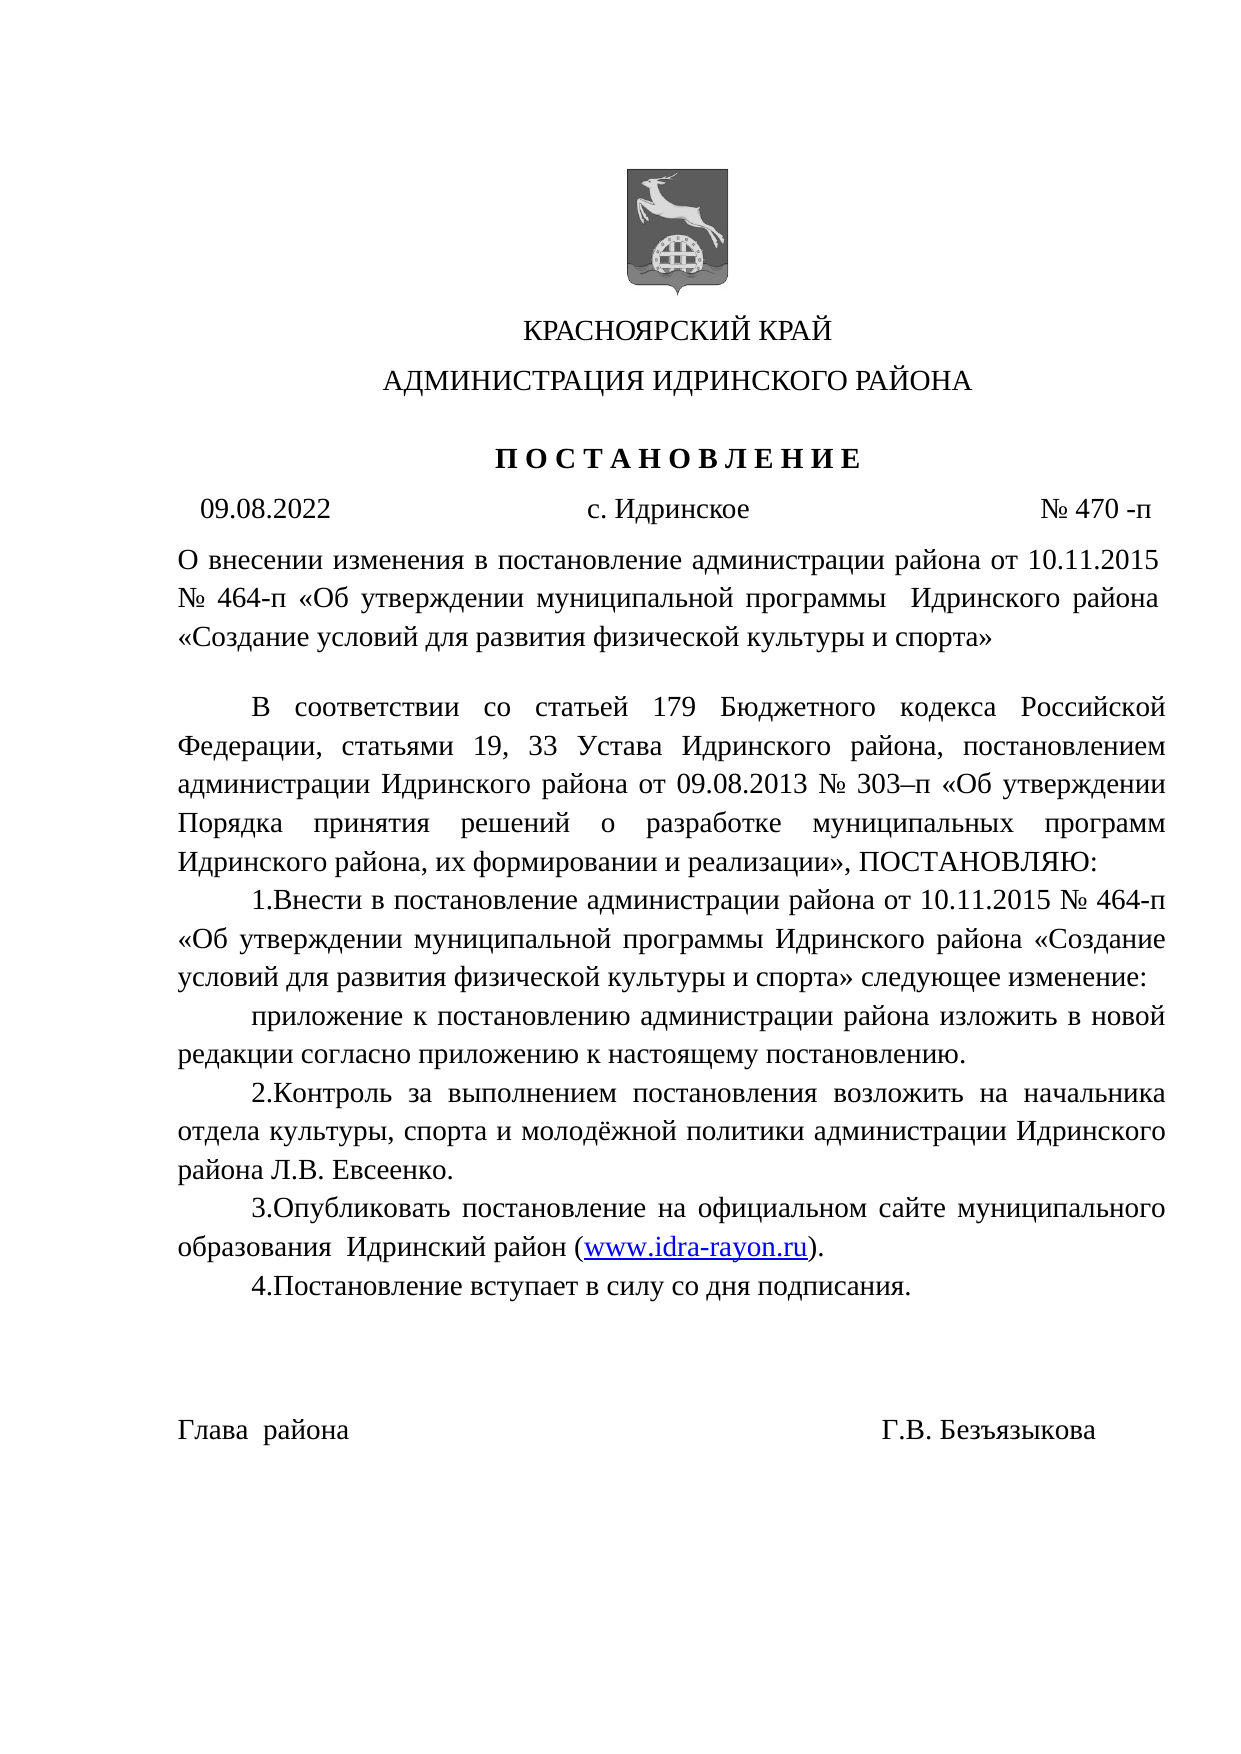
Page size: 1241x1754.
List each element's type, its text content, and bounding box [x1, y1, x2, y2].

table_header [177, 118, 1171, 542]
text Глава района Г.В. Безъязыкова [177, 1412, 1167, 1445]
text приложение к постановлению администрации района изложить в новой редакции согласно приложению к настоящему постановлению. [177, 998, 1167, 1070]
table_cell О внесении изменения в постановление администрации района от 10.11.2015 № 464-п «Об утверждении муниципальной программы Идринского района «Создание условий для развития физической культуры и спорта» [177, 542, 1171, 656]
text 3.Опубликовать постановление на официальном сайте муниципального образования Идринский район (www.idra-rayon.ru). [177, 1191, 1167, 1263]
text 4.Постановление вступает в силу со дня подписания. [177, 1268, 1167, 1301]
text 1.Внести в постановление администрации района от 10.11.2015 № 464-п «Об утверждении муниципальной программы Идринского района «Создание условий для развития физической культуры и спорта» следующее изменение: [177, 882, 1167, 993]
text 2.Контроль за выполнением постановления возложить на начальника отдела культуры, спорта и молодёжной политики администрации Идринского района Л.В. Евсеенко. [177, 1075, 1167, 1186]
text В соответствии со статьей 179 Бюджетного кодекса Российской Федерации, статьями 19, 33 Устава Идринского района, постановлением администрации Идринского района от 09.08.2013 № 303–п «Об утверждении Порядка принятия решений о разработке муниципальных программ Идринского района, их формировании и реализации», ПОСТАНОВЛЯЮ: [177, 689, 1167, 877]
